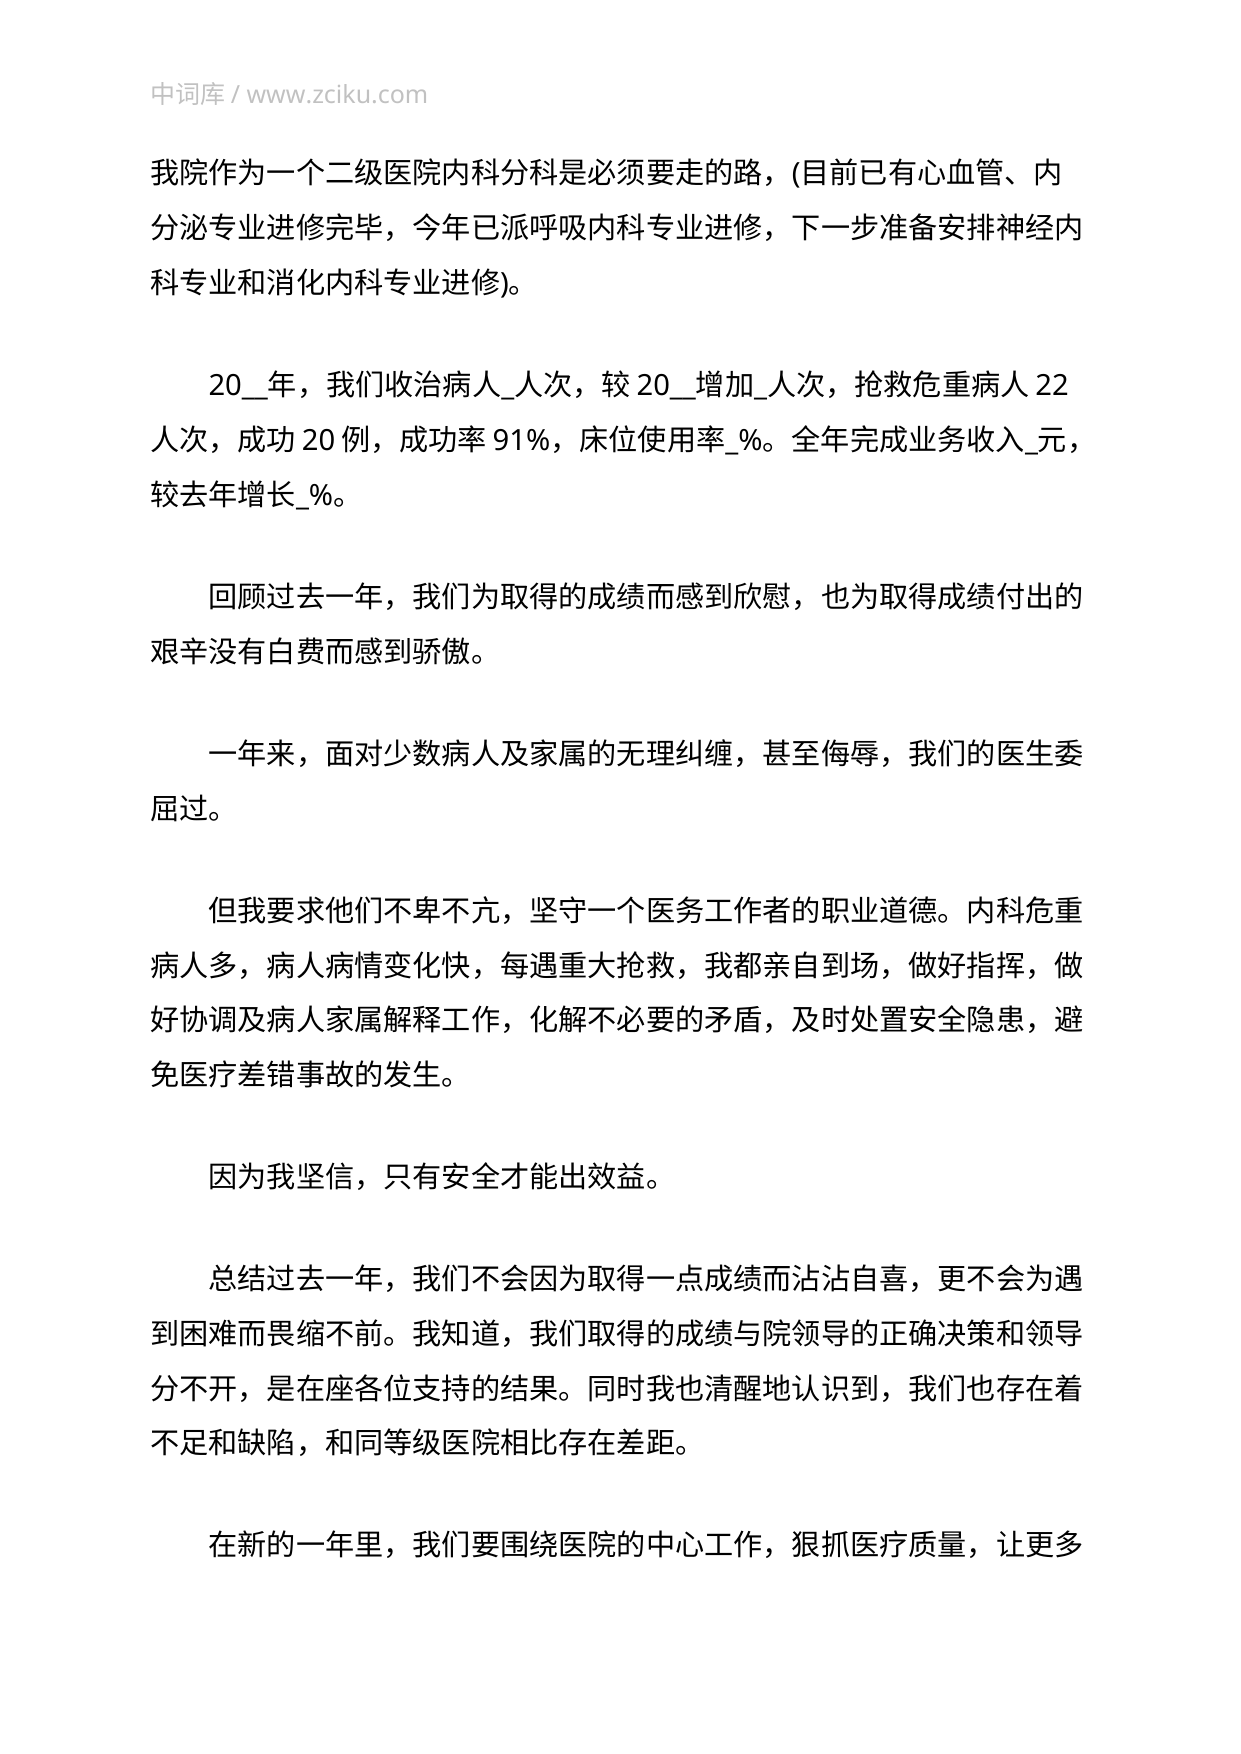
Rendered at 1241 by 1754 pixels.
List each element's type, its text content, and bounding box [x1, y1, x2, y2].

text 总结过去一年，我们不会因为取得一点成绩而沾沾自喜，更不会为遇到困难而畏缩不前。我知道，我们取得的成绩与院领导的正确决策和领导分不开，是在座各位支持的结果。同时我也清醒地认识到，我们也存在着不足和缺陷，和同等级医院相比存在差距。 [150, 1255, 1090, 1462]
text 但我要求他们不卑不亢，坚守一个医务工作者的职业道德。内科危重病人多，病人病情变化快，每遇重大抢救，我都亲自到场，做好指挥，做好协调及病人家属解释工作，化解不必要的矛盾，及时处置安全隐患，避免医疗差错事故的发生。 [150, 887, 1090, 1094]
text 回顾过去一年，我们为取得的成绩而感到欣慰，也为取得成绩付出的艰辛没有白费而感到骄傲。 [150, 574, 1090, 671]
text 一年来，面对少数病人及家属的无理纠缠，甚至侮辱，我们的医生委屈过。 [150, 731, 1090, 828]
text 因为我坚信，只有安全才能出效益。 [150, 1154, 1090, 1196]
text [150, 1522, 1090, 1564]
text 20__年，我们收治病人_人次，较20__增加_人次，抢救危重病人22人次，成功20例，成功率91%，床位使用率_%。全年完成业务收入_元，较去年增长_%。 [150, 362, 1090, 514]
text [150, 150, 1090, 302]
